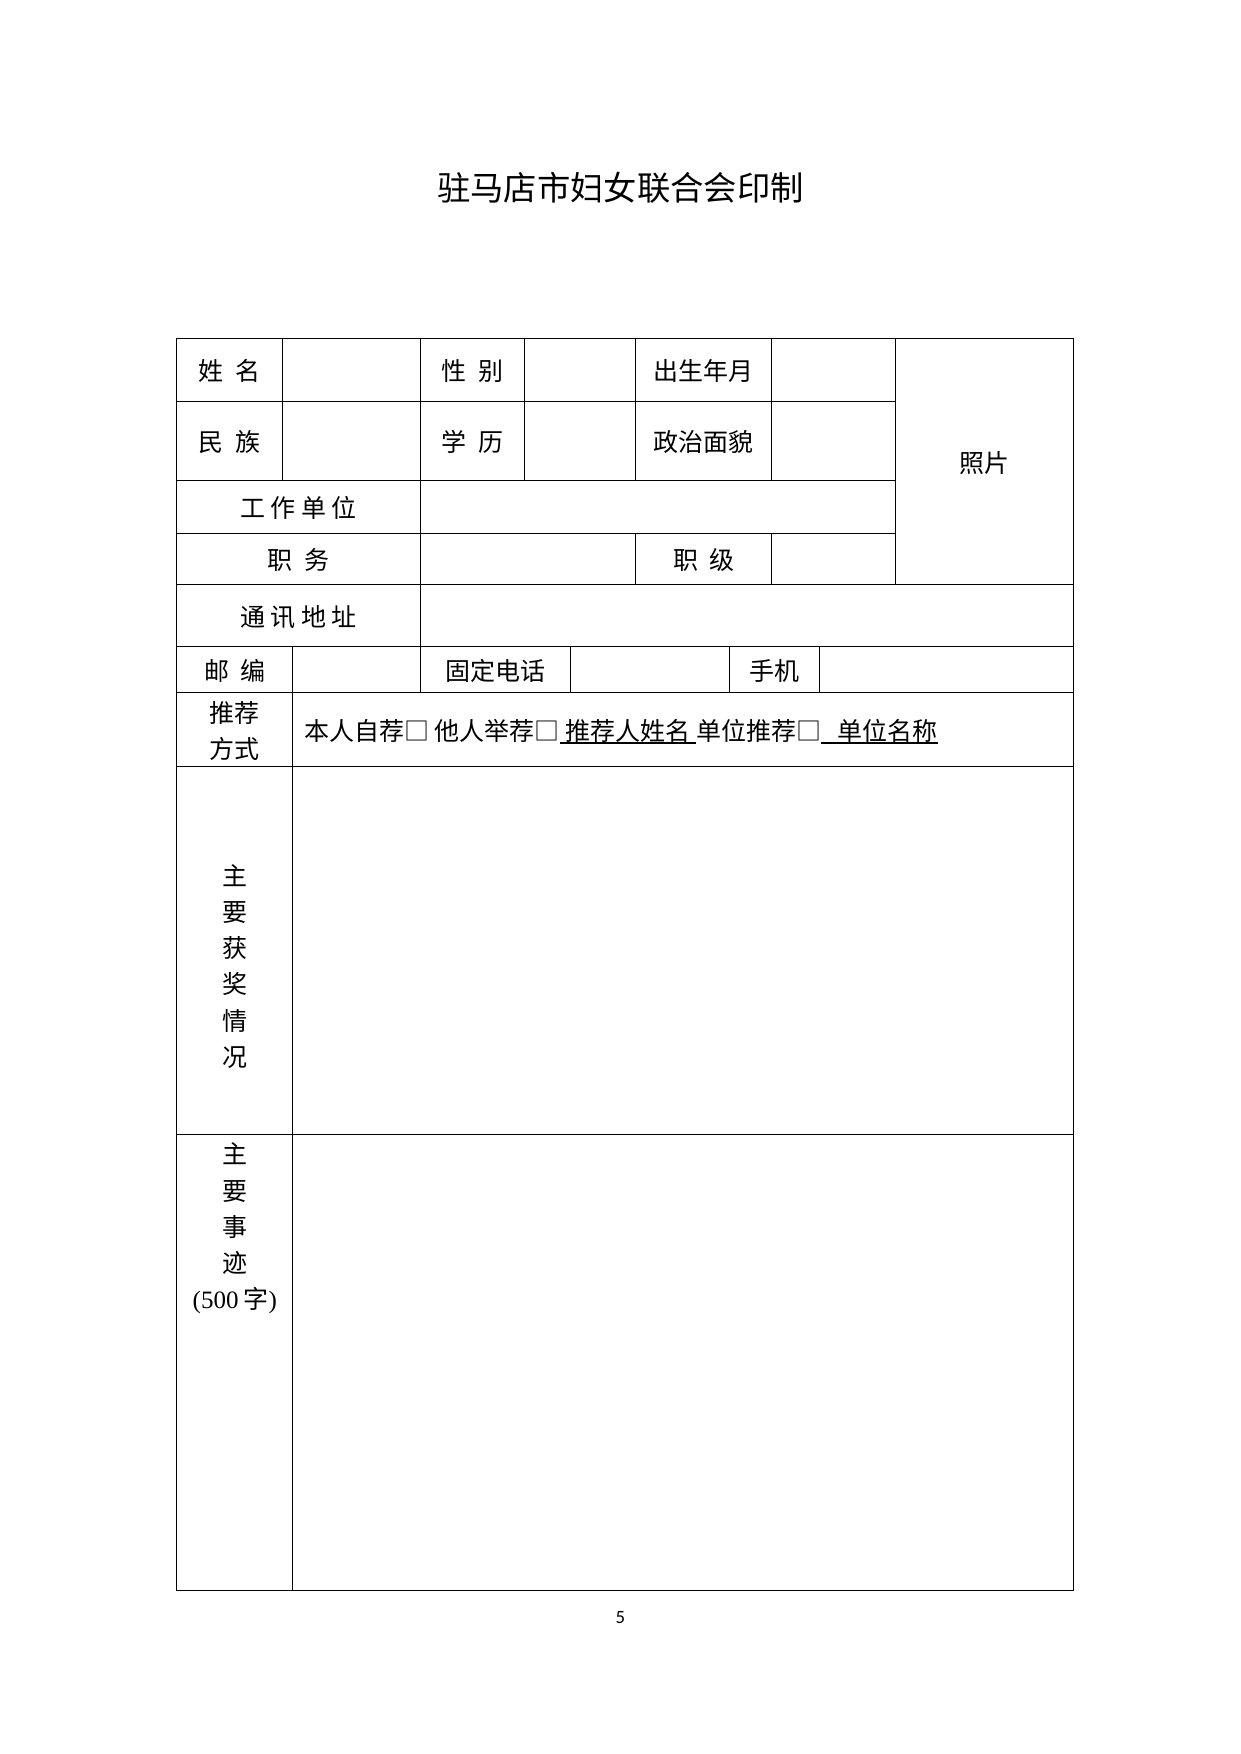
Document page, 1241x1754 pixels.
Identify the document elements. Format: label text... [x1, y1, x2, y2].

table_cell 本人自荐□ 他人举荐□ 推荐人姓名 单位推荐□ 单位名称 [293, 693, 1073, 766]
table_cell [571, 647, 729, 692]
table_cell 固定电话 [421, 647, 570, 692]
table_header 出生年月 [636, 339, 771, 401]
table_cell [293, 1135, 1073, 1590]
table_cell [421, 585, 1073, 646]
table_cell 通 讯 地 址 [177, 585, 420, 646]
table_cell 主 要 事 迹 (500字) [177, 1135, 292, 1590]
table_cell 推荐 方式 [177, 693, 292, 766]
table_cell [820, 647, 1073, 692]
table_header 姓 名 [177, 339, 282, 401]
table_cell [293, 767, 1073, 1134]
table_cell 主 要 获 奖 情 况 [177, 767, 292, 1134]
table_cell [293, 647, 420, 692]
table_header 性 别 [421, 339, 524, 401]
table_cell [421, 534, 635, 584]
table_cell [283, 402, 420, 480]
table_cell 邮 编 [177, 647, 292, 692]
table_cell 职 务 [177, 534, 420, 584]
table_header [525, 339, 635, 401]
table_cell 民 族 [177, 402, 282, 480]
table_header [772, 339, 895, 401]
table_header 照片 [896, 339, 1073, 584]
table_cell 职 级 [636, 534, 771, 584]
table_cell 工 作 单 位 [177, 481, 420, 533]
table_cell [772, 534, 895, 584]
table_cell [421, 481, 895, 533]
table_header [283, 339, 420, 401]
table_cell 政治面貌 [636, 402, 771, 480]
table_cell [772, 402, 895, 480]
table_cell 手机 [730, 647, 819, 692]
table_cell [525, 402, 635, 480]
table_cell 学 历 [421, 402, 524, 480]
text 驻马店市妇女联合会印制 [187, 162, 1053, 210]
